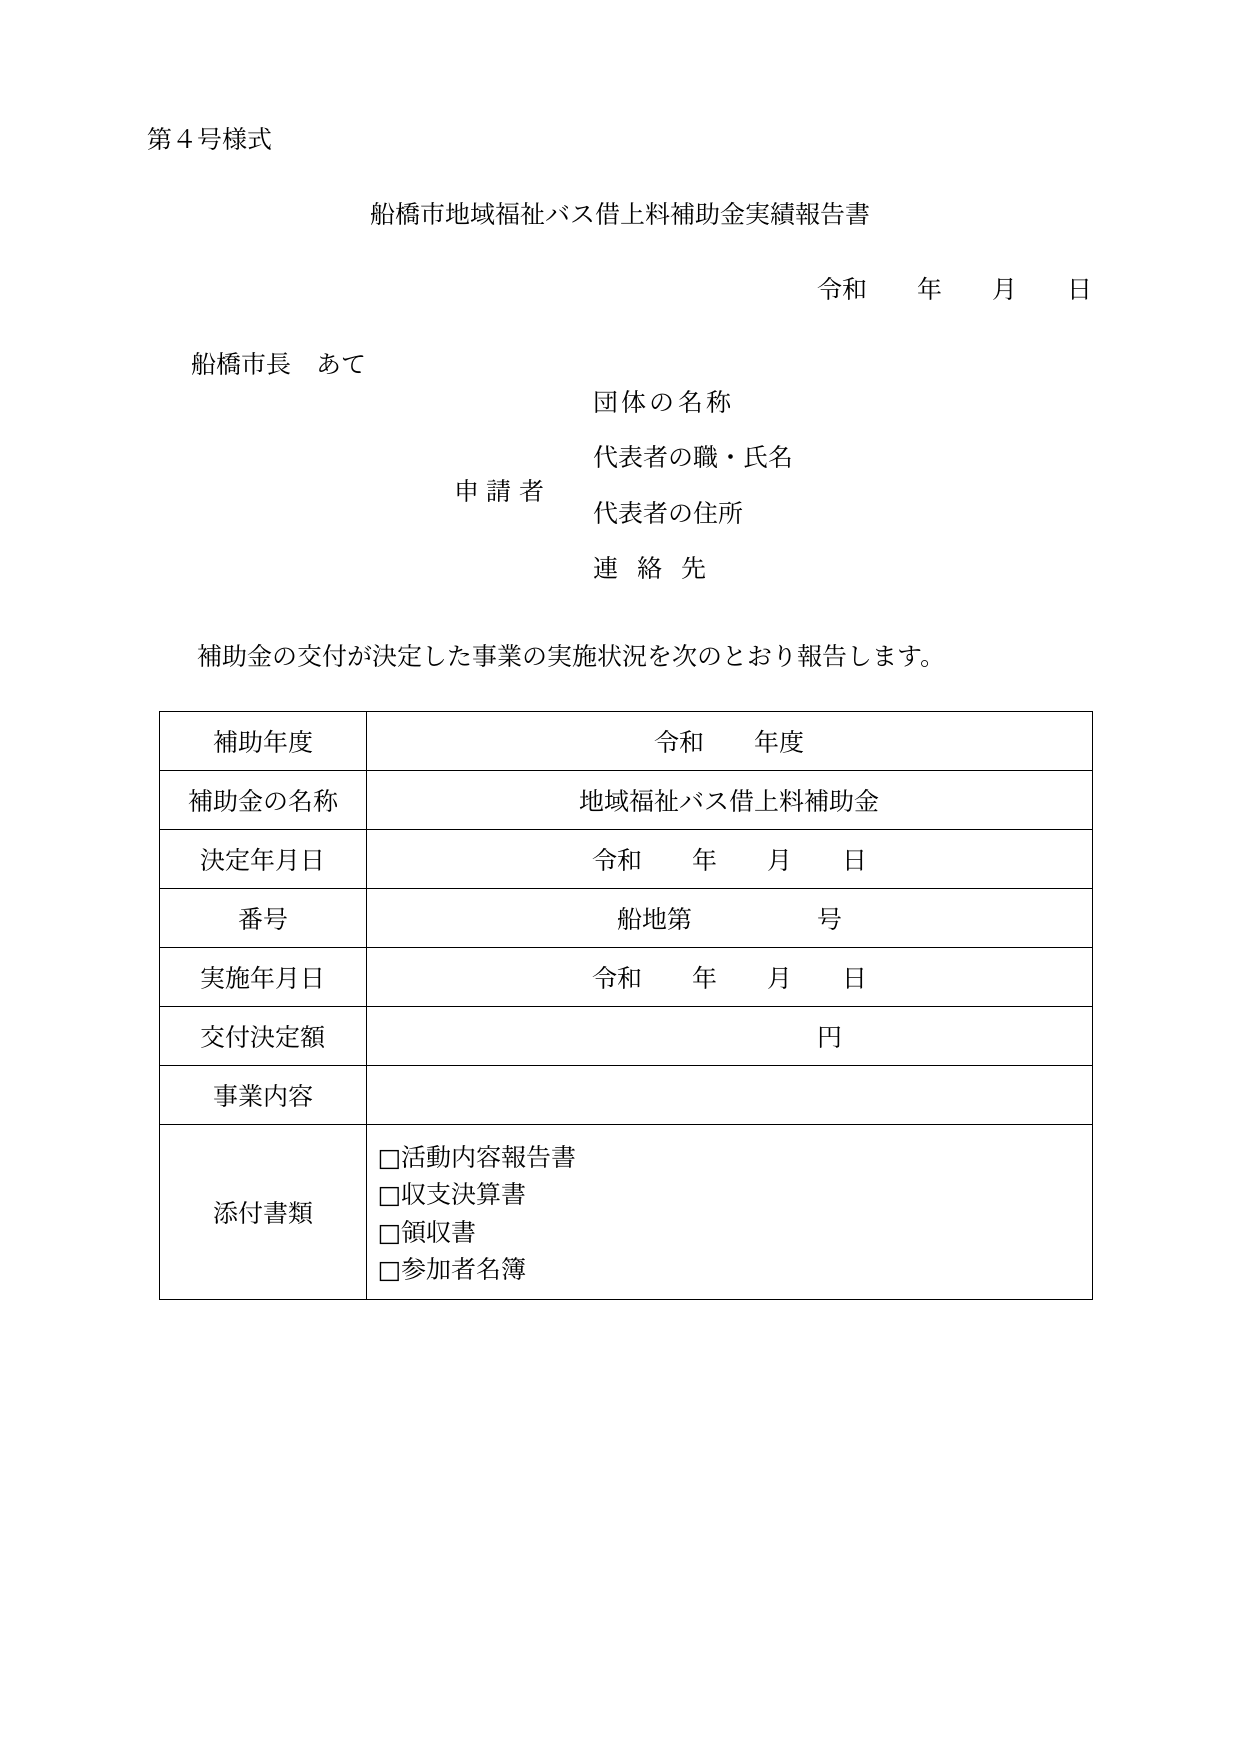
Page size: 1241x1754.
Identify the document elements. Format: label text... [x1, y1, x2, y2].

table_cell □活動内容報告書 □収支決算書 □領収書 □参加者名簿 [367, 1125, 1092, 1298]
table_header 令和 年度 [367, 712, 1092, 770]
text 補助金の交付が決定した事業の実施状況を次のとおり報告します。 [148, 636, 1092, 673]
text 令和 年 月 日 [148, 269, 1092, 307]
table_cell 添付書類 [160, 1125, 366, 1298]
table_cell 円 [367, 1007, 1092, 1065]
table_cell 交付決定額 [160, 1007, 366, 1065]
table_cell 地域福祉バス借上料補助金 [367, 771, 1092, 829]
table_header 補助年度 [160, 712, 366, 770]
table_cell 令和 年 月 日 [367, 830, 1092, 888]
table_cell 令和 年 月 日 [367, 948, 1092, 1006]
table_cell 船地第 号 [367, 889, 1092, 947]
table_cell 事業内容 [160, 1066, 366, 1124]
table_header 団体の名称 代表者の職・氏名 代表者の住所 連絡先 [583, 382, 1093, 598]
text 船橋市長 あて [191, 344, 1092, 382]
table_cell 決定年月日 [160, 830, 366, 888]
text 船橋市地域福祉バス借上料補助金実績報告書 [148, 194, 1092, 232]
table_cell [367, 1066, 1092, 1124]
table_cell 実施年月日 [160, 948, 366, 1006]
table_cell 補助金の名称 [160, 771, 366, 829]
table_header 申請者 [415, 382, 583, 598]
text 第４号様式 [148, 119, 1092, 157]
table_cell 番号 [160, 889, 366, 947]
